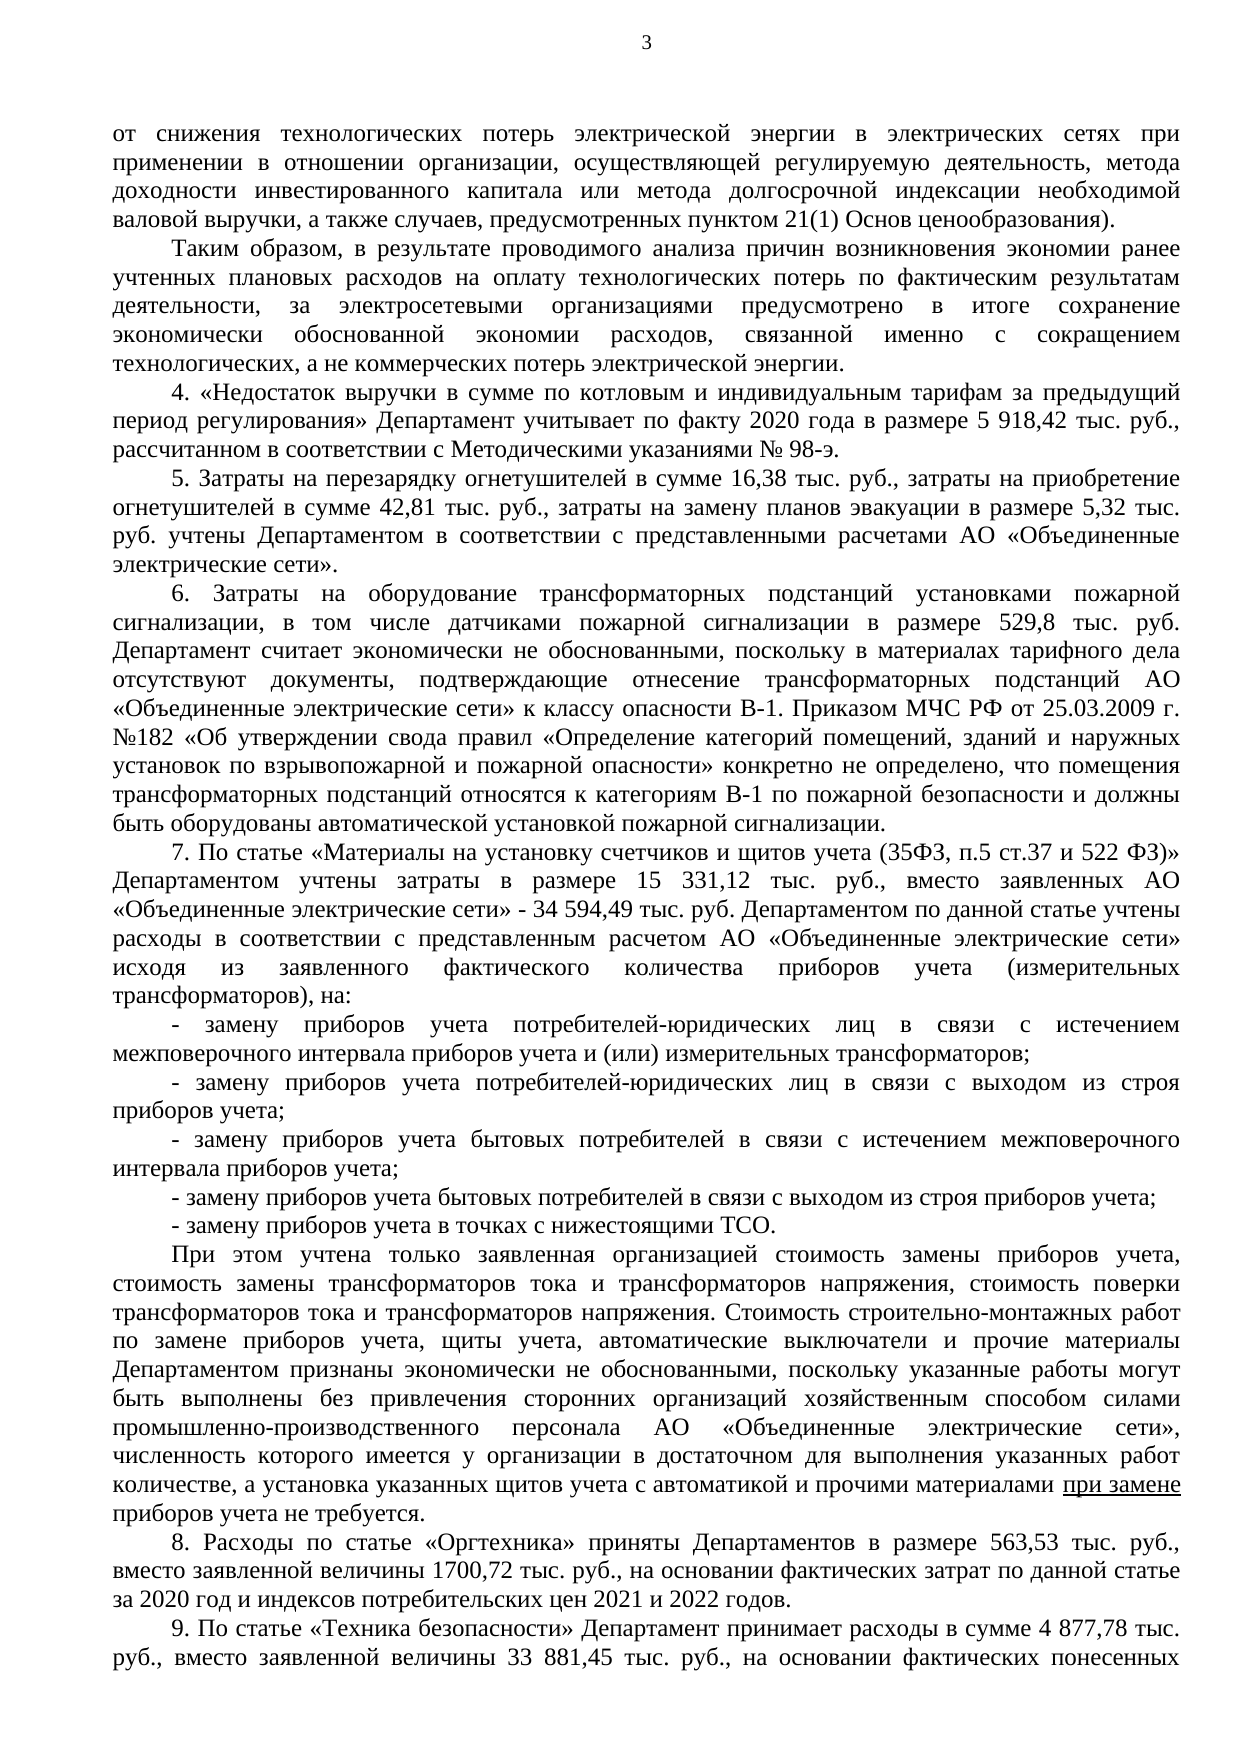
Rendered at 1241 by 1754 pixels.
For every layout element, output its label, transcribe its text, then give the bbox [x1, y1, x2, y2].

text Таким образом, в результате проводимого анализа причин возникновения экономии ранее учтенных плановых расходов на оплату технологических потерь по фактическим результатам деятельности, за электросетевыми организациями предусмотрено в итоге сохранение экономически обоснованной экономии расходов, связанной именно с сокращением технологических, а не коммерческих потерь электрической энергии. [112, 233, 1181, 377]
text - замену приборов учета потребителей-юридических лиц в связи с истечением межповерочного интервала приборов учета и (или) измерительных трансформаторов; [112, 1009, 1181, 1067]
text 4. «Недостаток выручки в сумме по котловым и индивидуальным тарифам за предыдущий период регулирования» Департамент учитывает по факту 2020 года в размере 5 918,42 тыс. руб., рассчитанном в соответствии с Методическими указаниями № 98-э. [112, 377, 1181, 463]
text 8. Расходы по статье «Оргтехника» приняты Департаментов в размере 563,53 тыс. руб., вместо заявленной величины 1700,72 тыс. руб., на основании фактических затрат по данной статье за 2020 год и индексов потребительских цен 2021 и 2022 годов. [112, 1527, 1181, 1613]
text - замену приборов учета бытовых потребителей в связи с выходом из строя приборов учета; [112, 1182, 1181, 1211]
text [112, 1613, 1181, 1671]
text - замену приборов учета в точках с нижестоящими ТСО. [112, 1211, 1181, 1239]
text 7. По статье «Материалы на установку счетчиков и щитов учета (35ФЗ, п.5 ст.37 и 522 ФЗ)» Департаментом учтены затраты в размере 15 331,12 тыс. руб., вместо заявленных АО «Объединенные электрические сети» - 34 594,49 тыс. руб. Департаментом по данной статье учтены расходы в соответствии с представленным расчетом АО «Объединенные электрические сети» исходя из заявленного фактического количества приборов учета (измерительных трансформаторов), на: [112, 837, 1181, 1009]
text - замену приборов учета потребителей-юридических лиц в связи с выходом из строя приборов учета; [112, 1067, 1181, 1124]
text 5. Затраты на перезарядку огнетушителей в сумме 16,38 тыс. руб., затраты на приобретение огнетушителей в сумме 42,81 тыс. руб., затраты на замену планов эвакуации в размере 5,32 тыс. руб. учтены Департаментом в соответствии с представленными расчетами АО «Объединенные электрические сети». [112, 463, 1181, 578]
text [112, 118, 1181, 233]
text При этом учтена только заявленная организацией стоимость замены приборов учета, стоимость замены трансформаторов тока и трансформаторов напряжения, стоимость поверки трансформаторов тока и трансформаторов напряжения. Стоимость строительно-монтажных работ по замене приборов учета, щиты учета, автоматические выключатели и прочие материалы Департаментом признаны экономически не обоснованными, поскольку указанные работы могут быть выполнены без привлечения сторонних организаций хозяйственным способом силами промышленно-производственного персонала АО «Объединенные электрические сети», численность которого имеется у организации в достаточном для выполнения указанных работ количестве, а установка указанных щитов учета с автоматикой и прочими материалами при замене приборов учета не требуется. [112, 1239, 1181, 1527]
text 6. Затраты на оборудование трансформаторных подстанций установками пожарной сигнализации, в том числе датчиками пожарной сигнализации в размере 529,8 тыс. руб. Департамент считает экономически не обоснованными, поскольку в материалах тарифного дела отсутствуют документы, подтверждающие отнесение трансформаторных подстанций АО «Объединенные электрические сети» к классу опасности В-1. Приказом МЧС РФ от 25.03.2009 г. №182 «Об утверждении свода правил «Определение категорий помещений, зданий и наружных установок по взрывопожарной и пожарной опасности» конкретно не определено, что помещения трансформаторных подстанций относятся к категориям В-1 по пожарной безопасности и должны быть оборудованы автоматической установкой пожарной сигнализации. [112, 578, 1181, 837]
text - замену приборов учета бытовых потребителей в связи с истечением межповерочного интервала приборов учета; [112, 1124, 1181, 1182]
